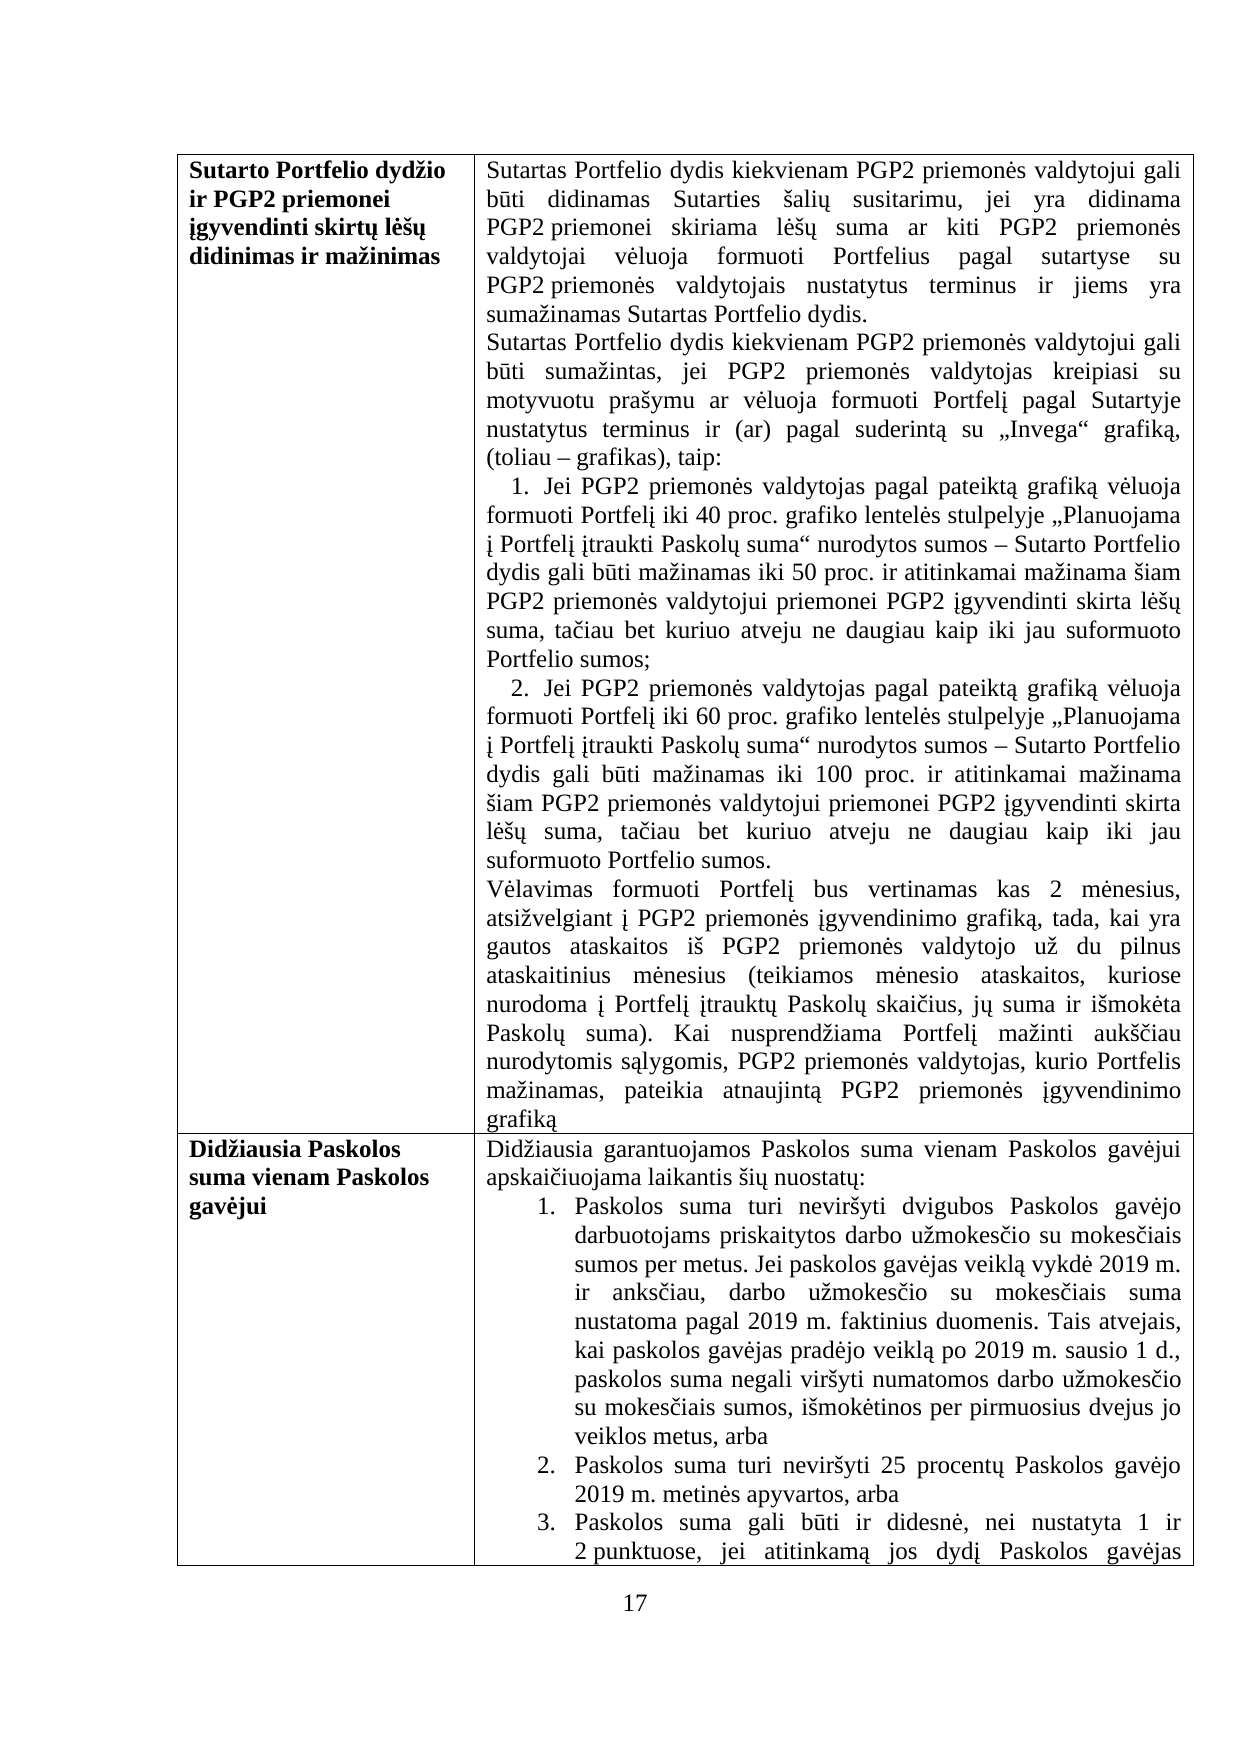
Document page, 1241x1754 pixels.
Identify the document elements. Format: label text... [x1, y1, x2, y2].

table_cell Sutartas Portfelio dydis kiekvienam PGP2 priemonės valdytojui gali būti didinamas Sutarties šalių susitarimu, jei yra didinama PGP2 priemonei skiriama lėšų suma ar kiti PGP2 priemonės valdytojai vėluoja formuoti Portfelius pagal sutartyse su PGP2 priemonės valdytojais nustatytus terminus ir jiems yra sumažinamas Sutartas Portfelio dydis. Sutartas Portfelio dydis kiekvienam PGP2 priemonės valdytojui gali būti sumažintas, jei PGP2 priemonės valdytojas kreipiasi su motyvuotu prašymu ar vėluoja formuoti Portfelį pagal Sutartyje nustatytus terminus ir (ar) pagal suderintą su „Invega“ grafiką, (toliau – grafikas), taip: Jei PGP2 priemonės valdytojas pagal pateiktą grafiką vėluoja formuoti Portfelį iki 40 proc. grafiko lentelės stulpelyje „Planuojama į Portfelį įtraukti Paskolų suma“ nurodytos sumos – Sutarto Portfelio dydis gali būti mažinamas iki 50 proc. ir atitinkamai mažinama šiam PGP2 priemonės valdytojui priemonei PGP2 įgyvendinti skirta lėšų suma, tačiau bet kuriuo atveju ne daugiau kaip iki jau suformuoto Portfelio sumos; Jei PGP2 priemonės valdytojas pagal pateiktą grafiką vėluoja formuoti Portfelį iki 60 proc. grafiko lentelės stulpelyje „Planuojama į Portfelį įtraukti Paskolų suma“ nurodytos sumos – Sutarto Portfelio dydis gali būti mažinamas iki 100 proc. ir atitinkamai mažinama šiam PGP2 priemonės valdytojui priemonei PGP2 įgyvendinti skirta lėšų suma, tačiau bet kuriuo atveju ne daugiau kaip iki jau suformuoto Portfelio sumos. Vėlavimas formuoti Portfelį bus vertinamas kas 2 mėnesius, atsižvelgiant į PGP2 priemonės įgyvendinimo grafiką, tada, kai yra gautos ataskaitos iš PGP2 priemonės valdytojo už du pilnus ataskaitinius mėnesius (teikiamos mėnesio ataskaitos, kuriose nurodoma į Portfelį įtrauktų Paskolų skaičius, jų suma ir išmokėta Paskolų suma). Kai nusprendžiama Portfelį mažinti aukščiau nurodytomis sąlygomis, PGP2 priemonės valdytojas, kurio Portfelis mažinamas, pateikia atnaujintą PGP2 priemonės įgyvendinimo grafiką [475, 155, 1193, 1133]
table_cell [475, 1134, 1193, 1565]
table_cell Sutarto Portfelio dydžio ir PGP2 priemonei įgyvendinti skirtų lėšų didinimas ir mažinimas [178, 155, 474, 1133]
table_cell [178, 1134, 474, 1565]
